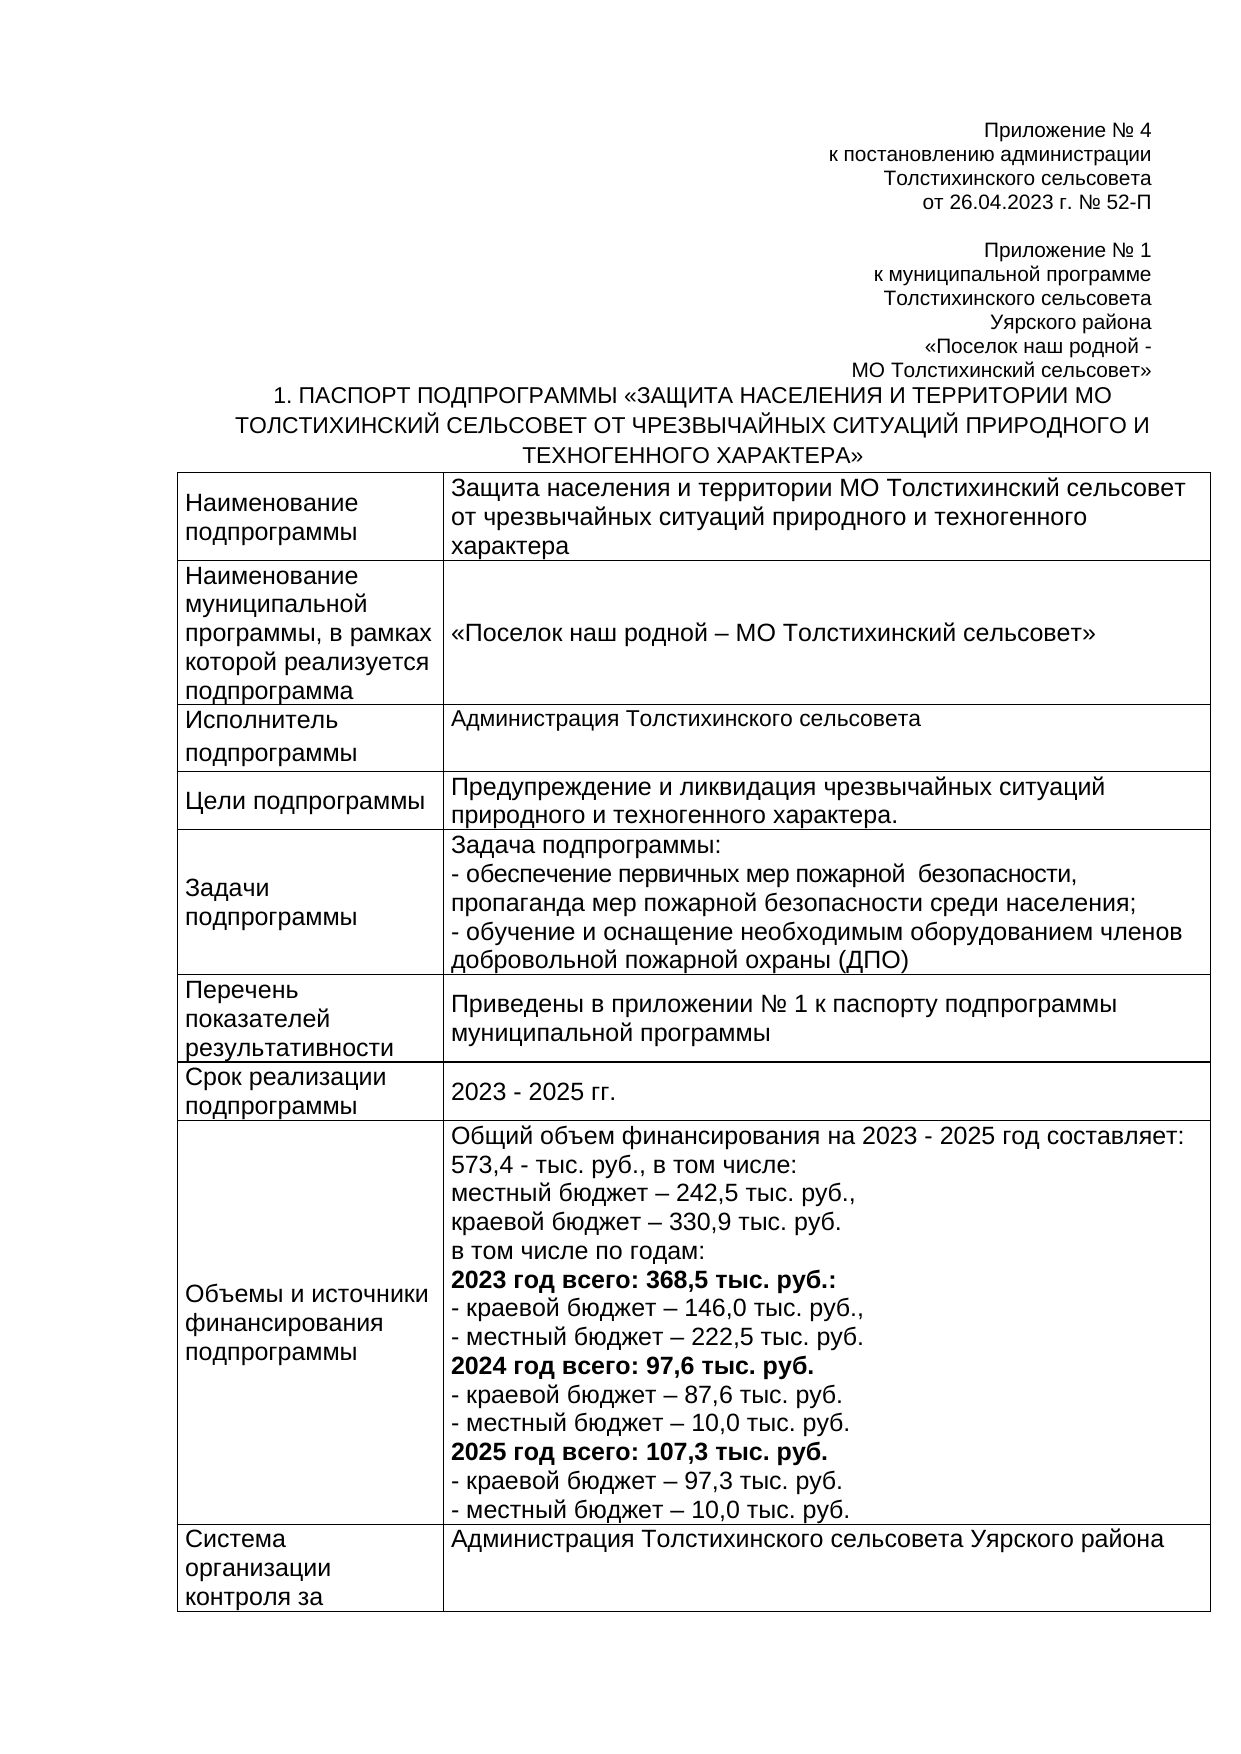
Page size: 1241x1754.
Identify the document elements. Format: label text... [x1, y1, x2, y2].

text «Поселок наш родной - [177, 334, 1152, 358]
table_cell Объемы и источники финансирования подпрограммы [178, 1121, 443, 1523]
table_cell Перечень показателей результативности [178, 975, 443, 1061]
text Толстихинского сельсовета [177, 286, 1152, 310]
table_cell Администрация Толстихинского сельсовета [444, 705, 1210, 771]
text к муниципальной программе [177, 262, 1152, 286]
text Приложение № 1 [177, 238, 1152, 262]
table_cell Общий объем финансирования на 2023 - 2025 год составляет: 573,4 - тыс. руб., в том числе: местный бюджет – 242,5 тыс. руб., краевой бюджет – 330,9 тыс. руб. в том числе по годам: 2023 год всего: 368,5 тыс. руб.: - краевой бюджет – 146,0 тыс. руб., - местный бюджет – 222,5 тыс. руб. 2024 год всего: 97,6 тыс. руб. - краевой бюджет – 87,6 тыс. руб. - местный бюджет – 10,0 тыс. руб. 2025 год всего: 107,3 тыс. руб. - краевой бюджет – 97,3 тыс. руб. - местный бюджет – 10,0 тыс. руб. [444, 1121, 1210, 1523]
table_header Защита населения и территории МО Толстихинский сельсовет от чрезвычайных ситуаций природного и техногенного характера [444, 473, 1210, 559]
table_cell Исполнитель подпрограммы [178, 705, 443, 771]
text Приложение № 4 [177, 118, 1152, 142]
text Толстихинского сельсовета [177, 166, 1152, 190]
text к постановлению администрации [177, 142, 1152, 166]
text МО Толстихинский сельсовет» [177, 358, 1152, 382]
table_cell Цели подпрограммы [178, 772, 443, 829]
table_cell 2023 - 2025 гг. [444, 1063, 1210, 1120]
table_cell Наименование муниципальной программы, в рамках которой реализуется подпрограмма [178, 561, 443, 704]
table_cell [178, 1525, 443, 1611]
table_cell Задача подпрограммы: - обеспечение первичных мер пожарной безопасности, пропаганда мер пожарной безопасности среди населения; - обучение и оснащение необходимым оборудованием членов добровольной пожарной охраны (ДПО) [444, 830, 1210, 974]
table_header Наименование подпрограммы [178, 473, 443, 559]
text Уярского района [177, 310, 1152, 334]
text от 26.04.2023 г. № 52-П [177, 190, 1152, 214]
table_cell Приведены в приложении № 1 к паспорту подпрограммы муниципальной программы [444, 975, 1210, 1061]
table_cell Задачи подпрограммы [178, 830, 443, 974]
text 1. ПАСПОРТ ПОДПРОГРАММЫ «ЗАЩИТА НАСЕЛЕНИЯ И ТЕРРИТОРИИ МО ТОЛСТИХИНСКИЙ СЕЛЬСОВЕТ ОТ ЧРЕЗВЫЧАЙНЫХ СИТУАЦИЙ ПРИРОДНОГО И ТЕХНОГЕННОГО ХАРАКТЕРА» [233, 382, 1152, 468]
table_cell Срок реализации подпрограммы [178, 1063, 443, 1120]
table_cell «Поселок наш родной – МО Толстихинский сельсовет» [444, 561, 1210, 704]
table_cell Предупреждение и ликвидация чрезвычайных ситуаций природного и техногенного характера. [444, 772, 1210, 829]
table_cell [444, 1525, 1210, 1611]
